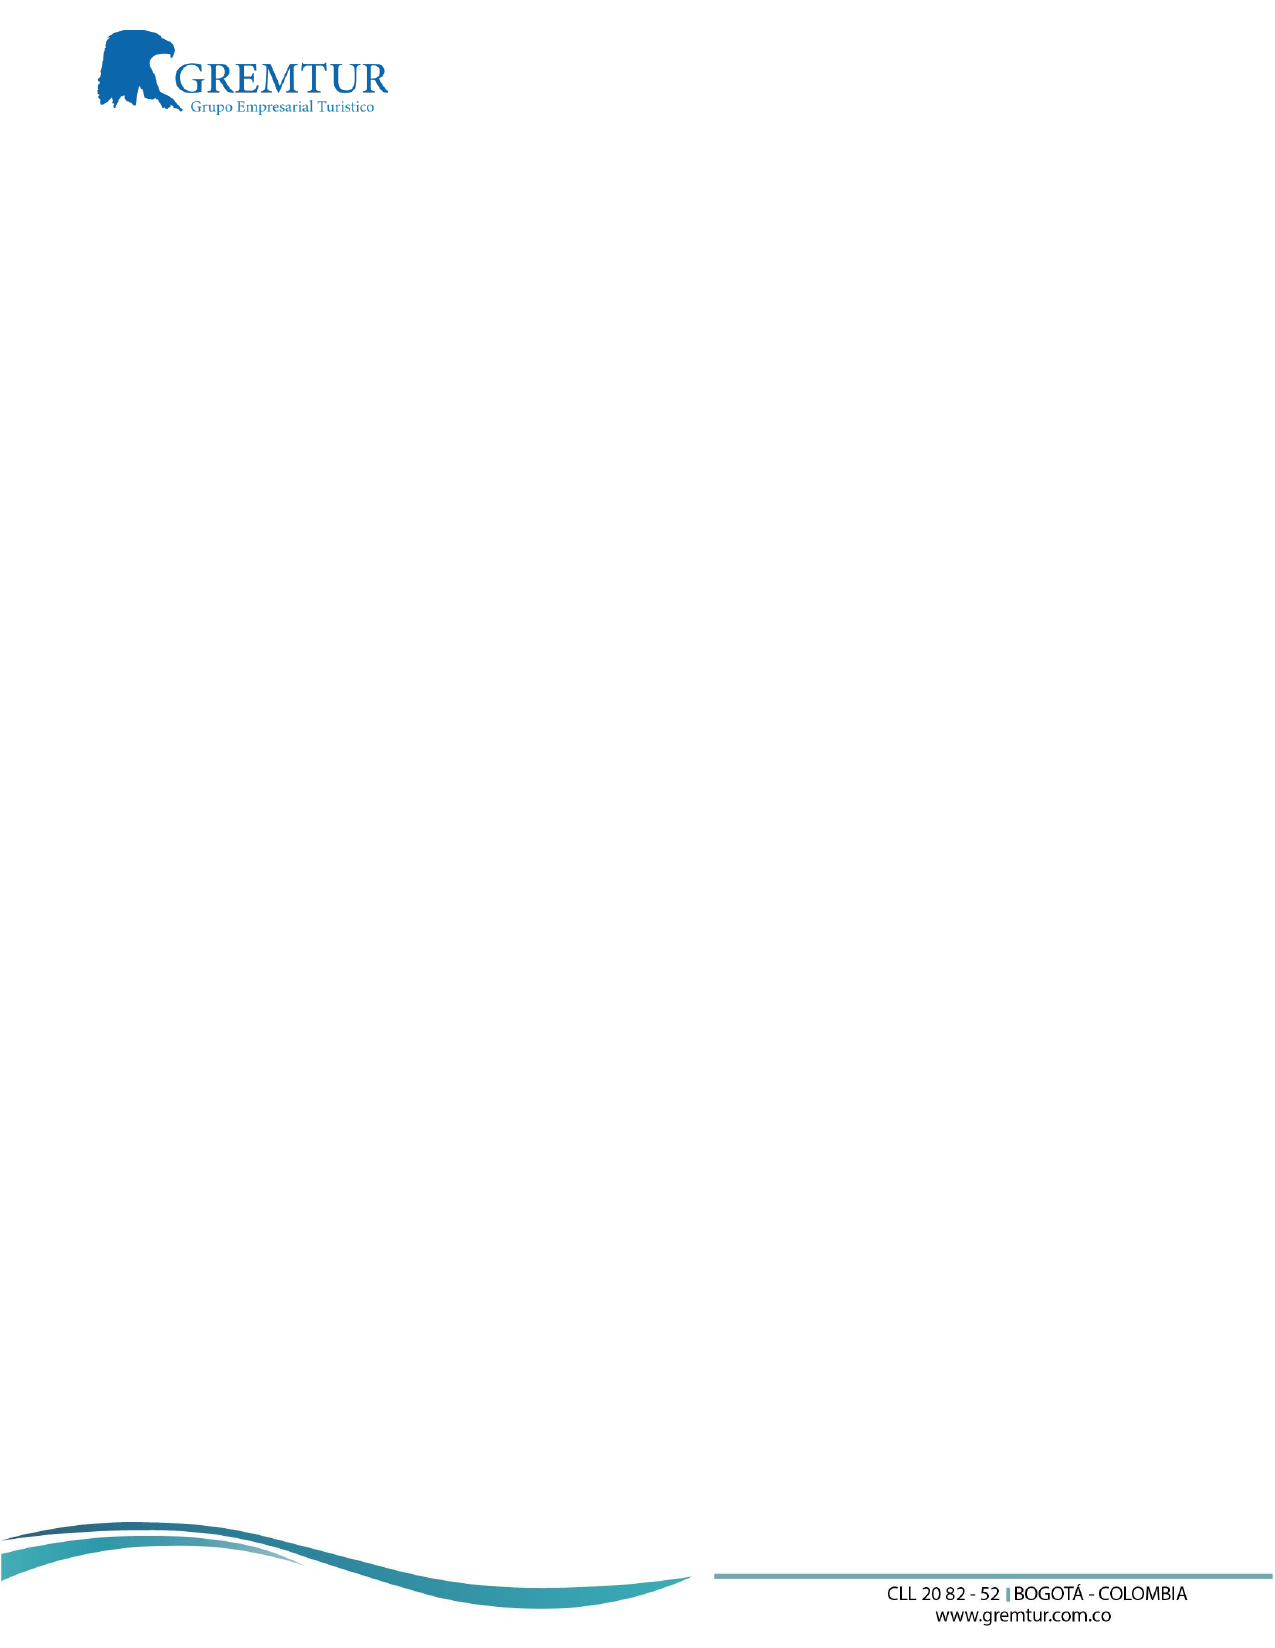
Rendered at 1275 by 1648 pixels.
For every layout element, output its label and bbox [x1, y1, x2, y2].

picture [1, 1522, 1273, 1626]
picture [97, 30, 389, 115]
